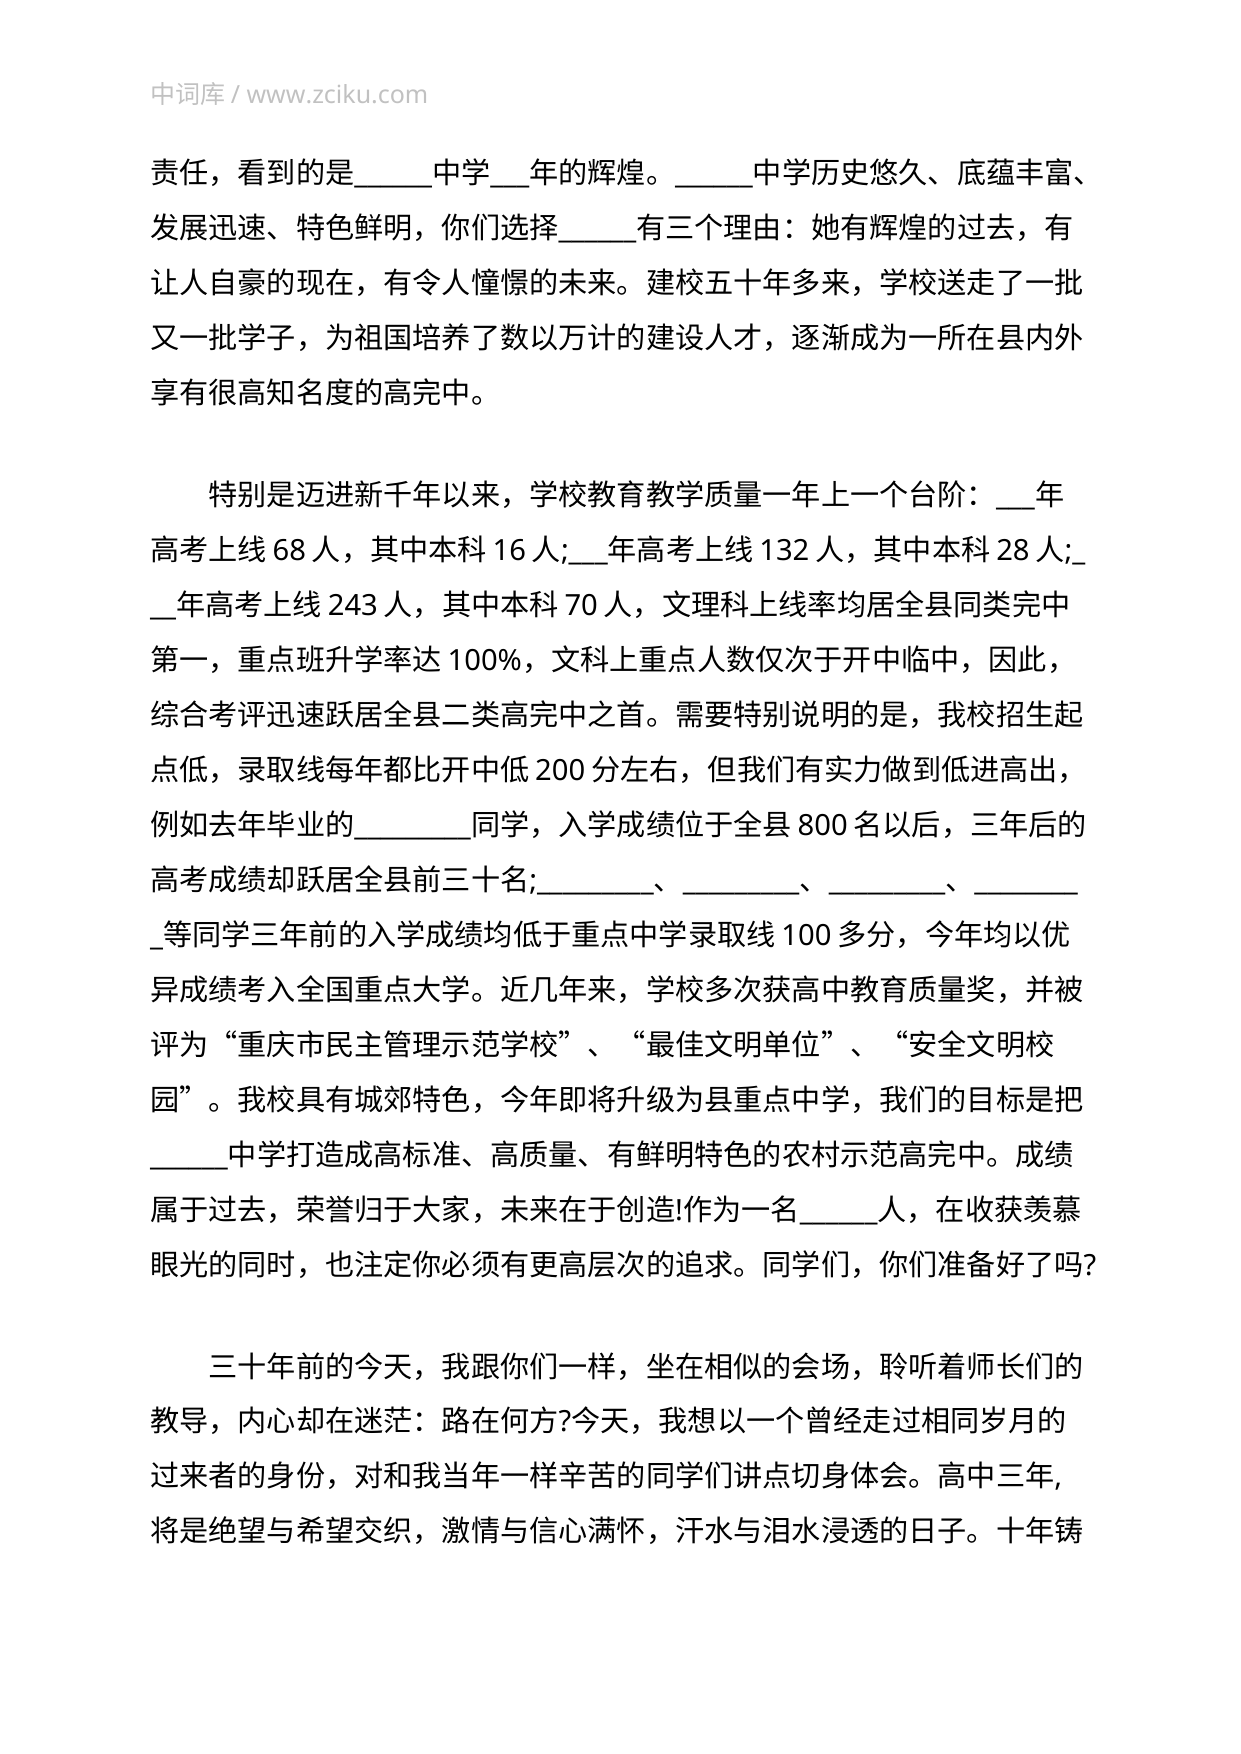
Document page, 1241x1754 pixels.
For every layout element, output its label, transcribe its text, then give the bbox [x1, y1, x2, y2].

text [150, 150, 1090, 412]
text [150, 1343, 1090, 1550]
text 特别是迈进新千年以来，学校教育教学质量一年上一个台阶：___年高考上线68人，其中本科16人;___年高考上线132人，其中本科28人;___年高考上线243人，其中本科70人，文理科上线率均居全县同类完中第一，重点班升学率达100%，文科上重点人数仅次于开中临中，因此，综合考评迅速跃居全县二类高完中之首。需要特别说明的是，我校招生起点低，录取线每年都比开中低200分左右，但我们有实力做到低进高出，例如去年毕业的_________同学，入学成绩位于全县800名以后，三年后的高考成绩却跃居全县前三十名;_________、_________、_________、_________等同学三年前的入学成绩均低于重点中学录取线100多分，今年均以优异成绩考入全国重点大学。近几年来，学校多次获高中教育质量奖，并被评为“重庆市民主管理示范学校”、“最佳文明单位”、“安全文明校园”。我校具有城郊特色，今年即将升级为县重点中学，我们的目标是把______中学打造成高标准、高质量、有鲜明特色的农村示范高完中。成绩属于过去，荣誉归于大家，未来在于创造!作为一名______人，在收获羡慕眼光的同时，也注定你必须有更高层次的追求。同学们，你们准备好了吗? [150, 472, 1090, 1283]
